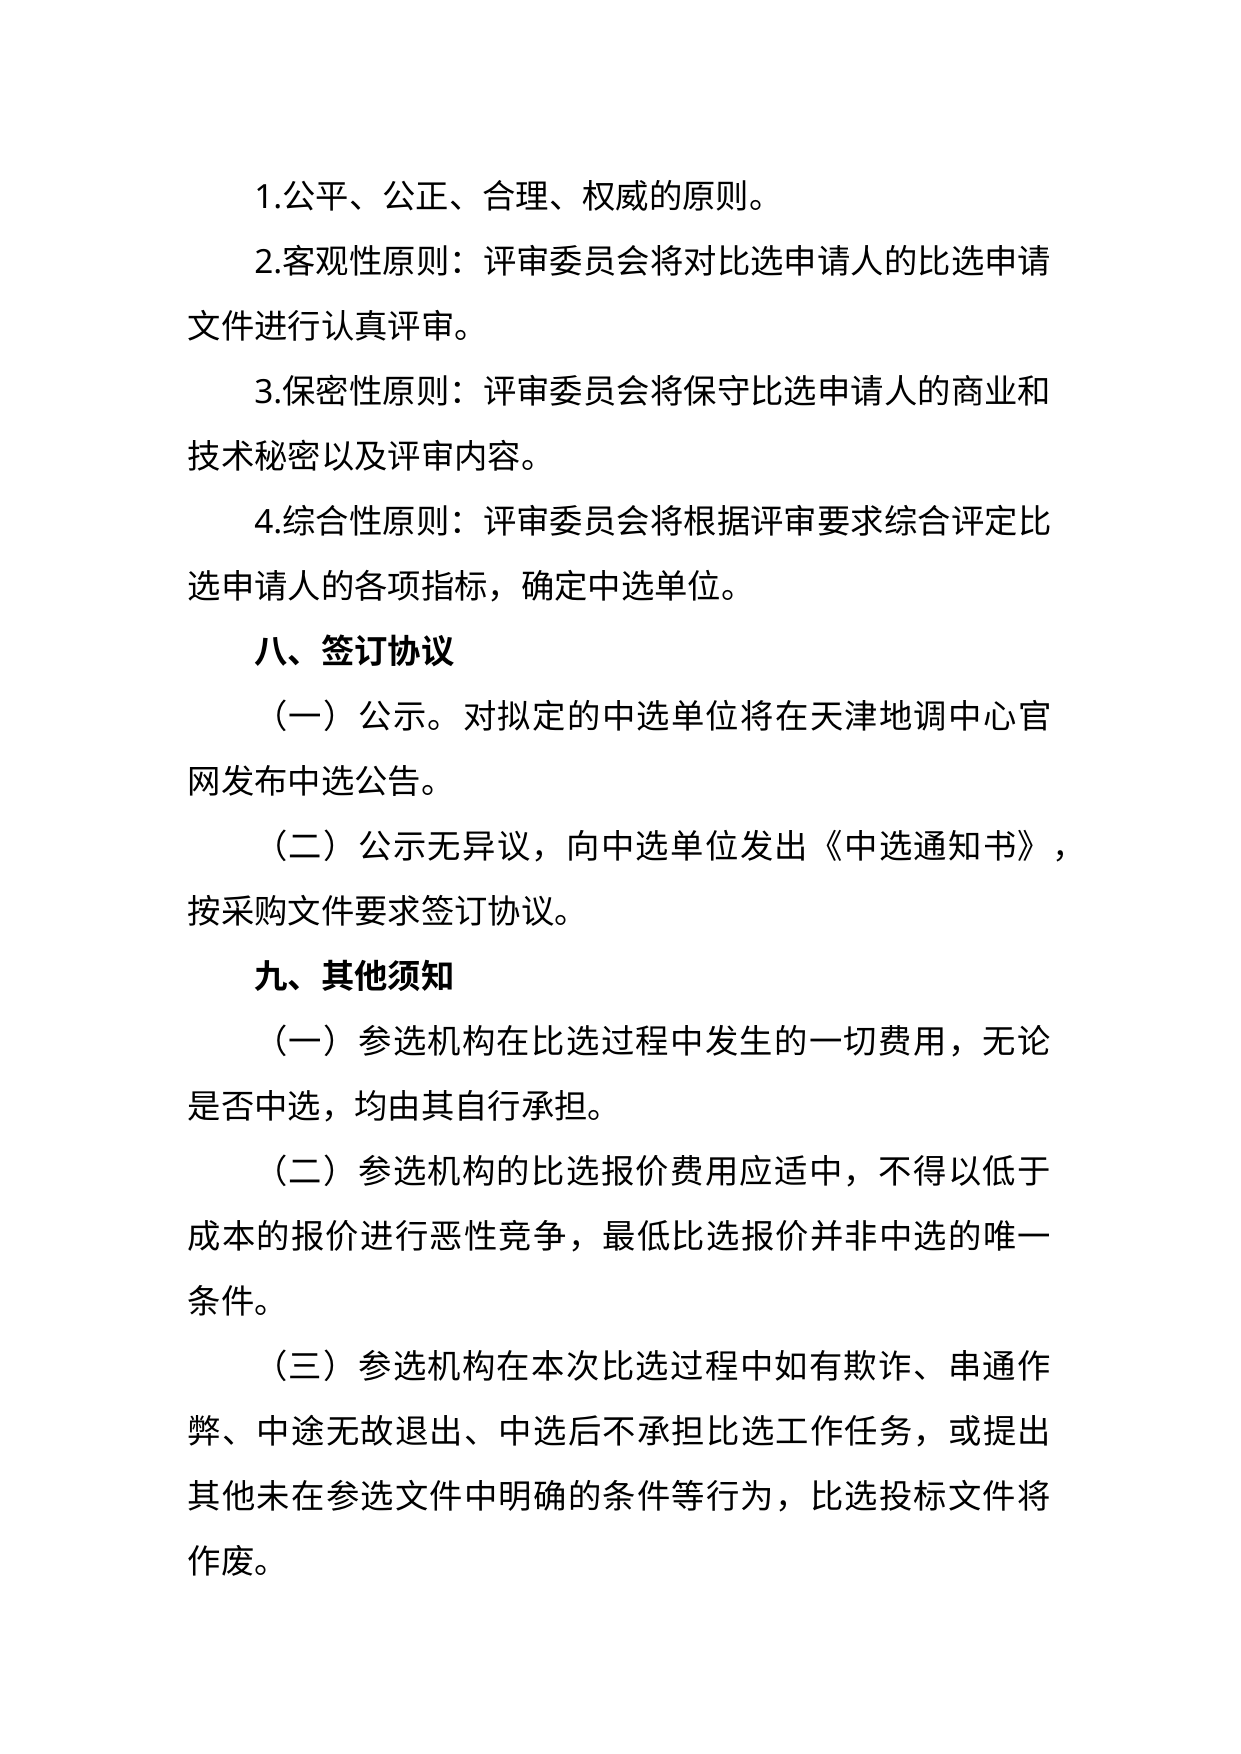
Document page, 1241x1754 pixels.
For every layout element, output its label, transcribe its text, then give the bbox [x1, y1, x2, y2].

text （二）参选机构的比选报价费用应适中，不得以低于成本的报价进行恶性竞争，最低比选报价并非中选的唯一条件。 [187, 1137, 1053, 1332]
text 4.综合性原则：评审委员会将根据评审要求综合评定比选申请人的各项指标，确定中选单位。 [187, 487, 1053, 617]
text 2.客观性原则：评审委员会将对比选申请人的比选申请文件进行认真评审。 [187, 227, 1053, 357]
text 八、签订协议 [187, 617, 1053, 682]
text 九、其他须知 [187, 942, 1053, 1007]
text 3.保密性原则：评审委员会将保守比选申请人的商业和技术秘密以及评审内容。 [187, 357, 1053, 487]
text （二）公示无异议，向中选单位发出《中选通知书》，按采购文件要求签订协议。 [187, 812, 1053, 942]
text （一）公示。对拟定的中选单位将在天津地调中心官网发布中选公告。 [187, 682, 1053, 812]
text （一）参选机构在比选过程中发生的一切费用，无论是否中选，均由其自行承担。 [187, 1007, 1053, 1137]
text （三）参选机构在本次比选过程中如有欺诈、串通作弊、中途无故退出、中选后不承担比选工作任务，或提出其他未在参选文件中明确的条件等行为，比选投标文件将作废。 [187, 1332, 1053, 1592]
text 1.公平、公正、合理、权威的原则。 [187, 162, 1053, 227]
